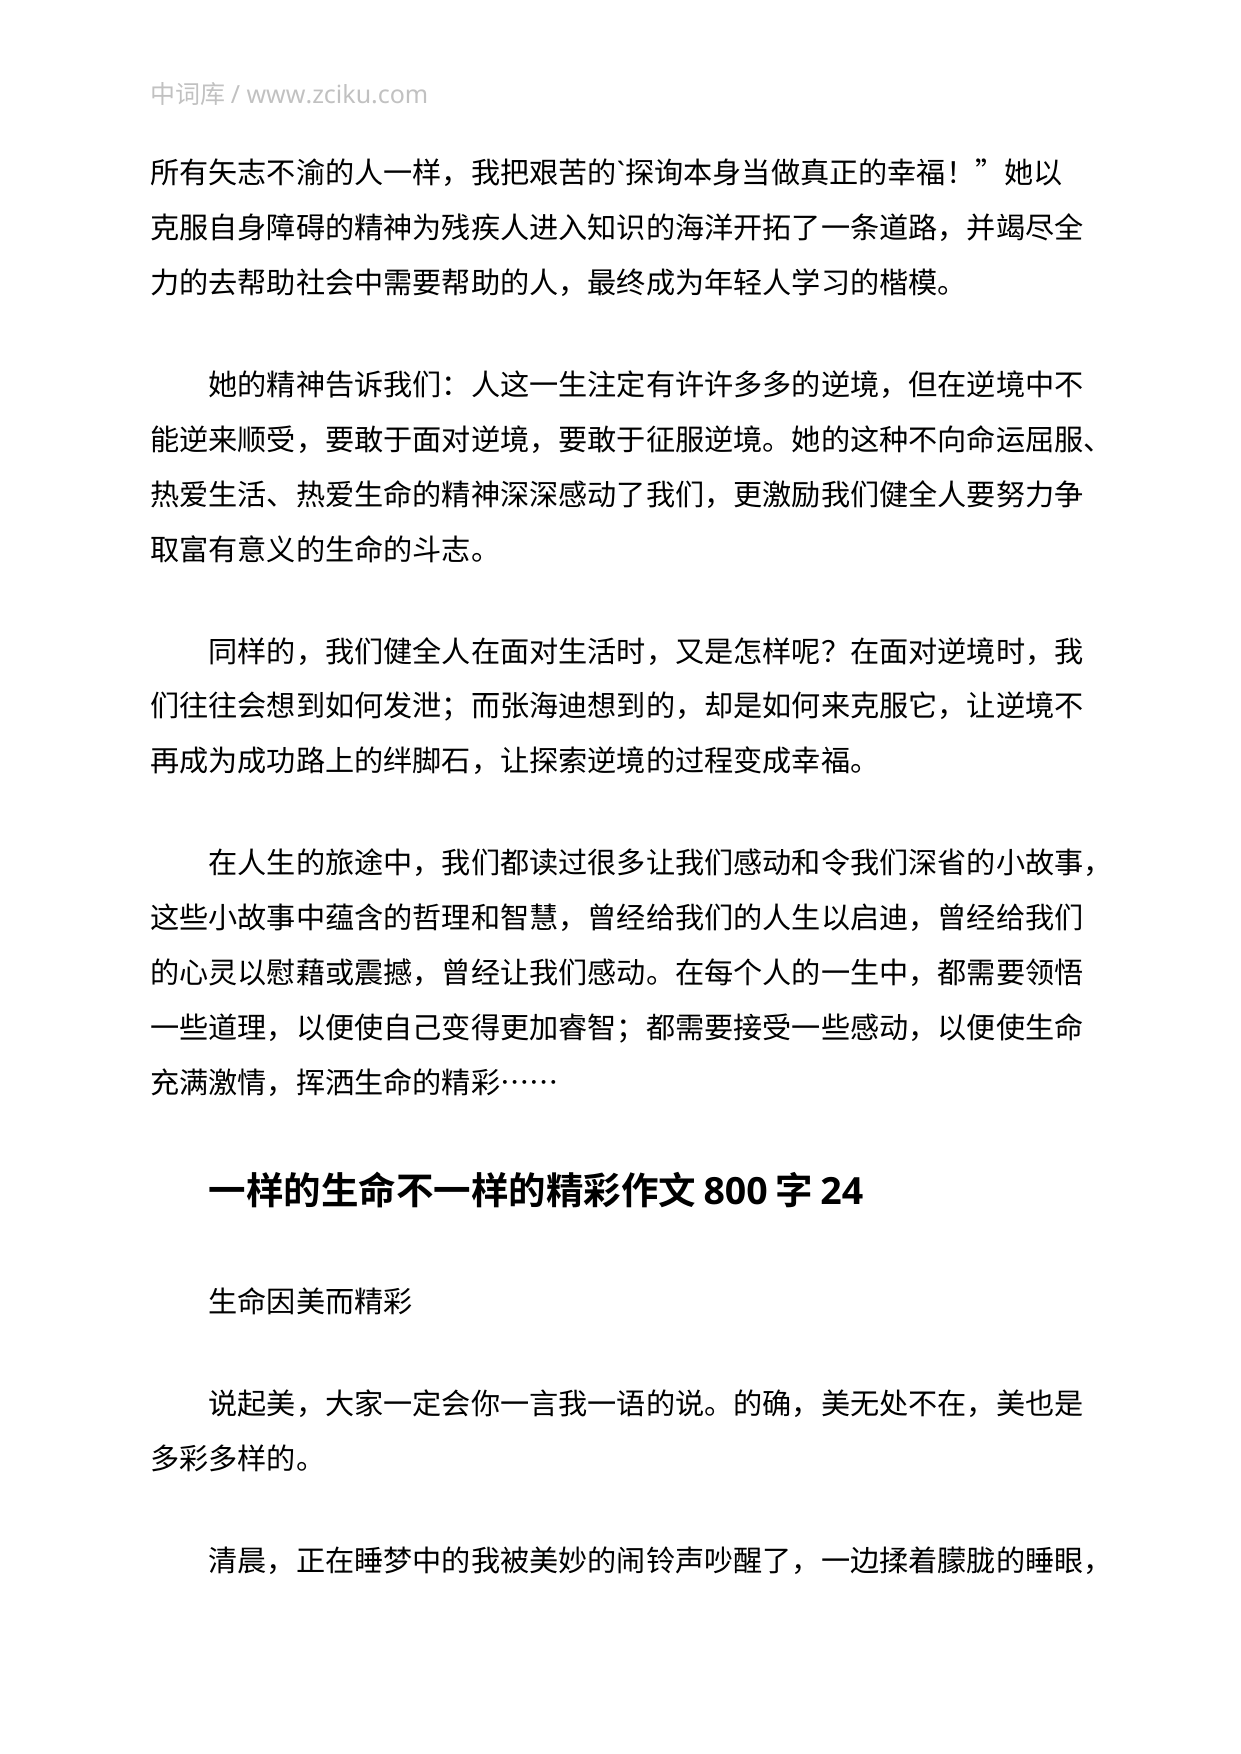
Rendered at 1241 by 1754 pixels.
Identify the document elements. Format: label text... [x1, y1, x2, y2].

text 一样的生命不一样的精彩作文800字24 [150, 1161, 1090, 1216]
text 在人生的旅途中，我们都读过很多让我们感动和令我们深省的小故事，这些小故事中蕴含的哲理和智慧，曾经给我们的人生以启迪，曾经给我们的心灵以慰藉或震撼，曾经让我们感动。在每个人的一生中，都需要领悟一些道理，以便使自己变得更加睿智；都需要接受一些感动，以便使生命充满激情，挥洒生命的精彩…… [150, 840, 1090, 1102]
text 说起美，大家一定会你一言我一语的说。的确，美无处不在，美也是多彩多样的。 [150, 1380, 1090, 1478]
text 同样的，我们健全人在面对生活时，又是怎样呢？在面对逆境时，我们往往会想到如何发泄；而张海迪想到的，却是如何来克服它，让逆境不再成为成功路上的绊脚石，让探索逆境的过程变成幸福。 [150, 628, 1090, 780]
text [150, 1537, 1090, 1579]
text 生命因美而精彩 [150, 1279, 1090, 1321]
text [150, 150, 1090, 302]
text 她的精神告诉我们：人这一生注定有许许多多的逆境，但在逆境中不能逆来顺受，要敢于面对逆境，要敢于征服逆境。她的这种不向命运屈服、热爱生活、热爱生命的精神深深感动了我们，更激励我们健全人要努力争取富有意义的生命的斗志。 [150, 362, 1090, 569]
